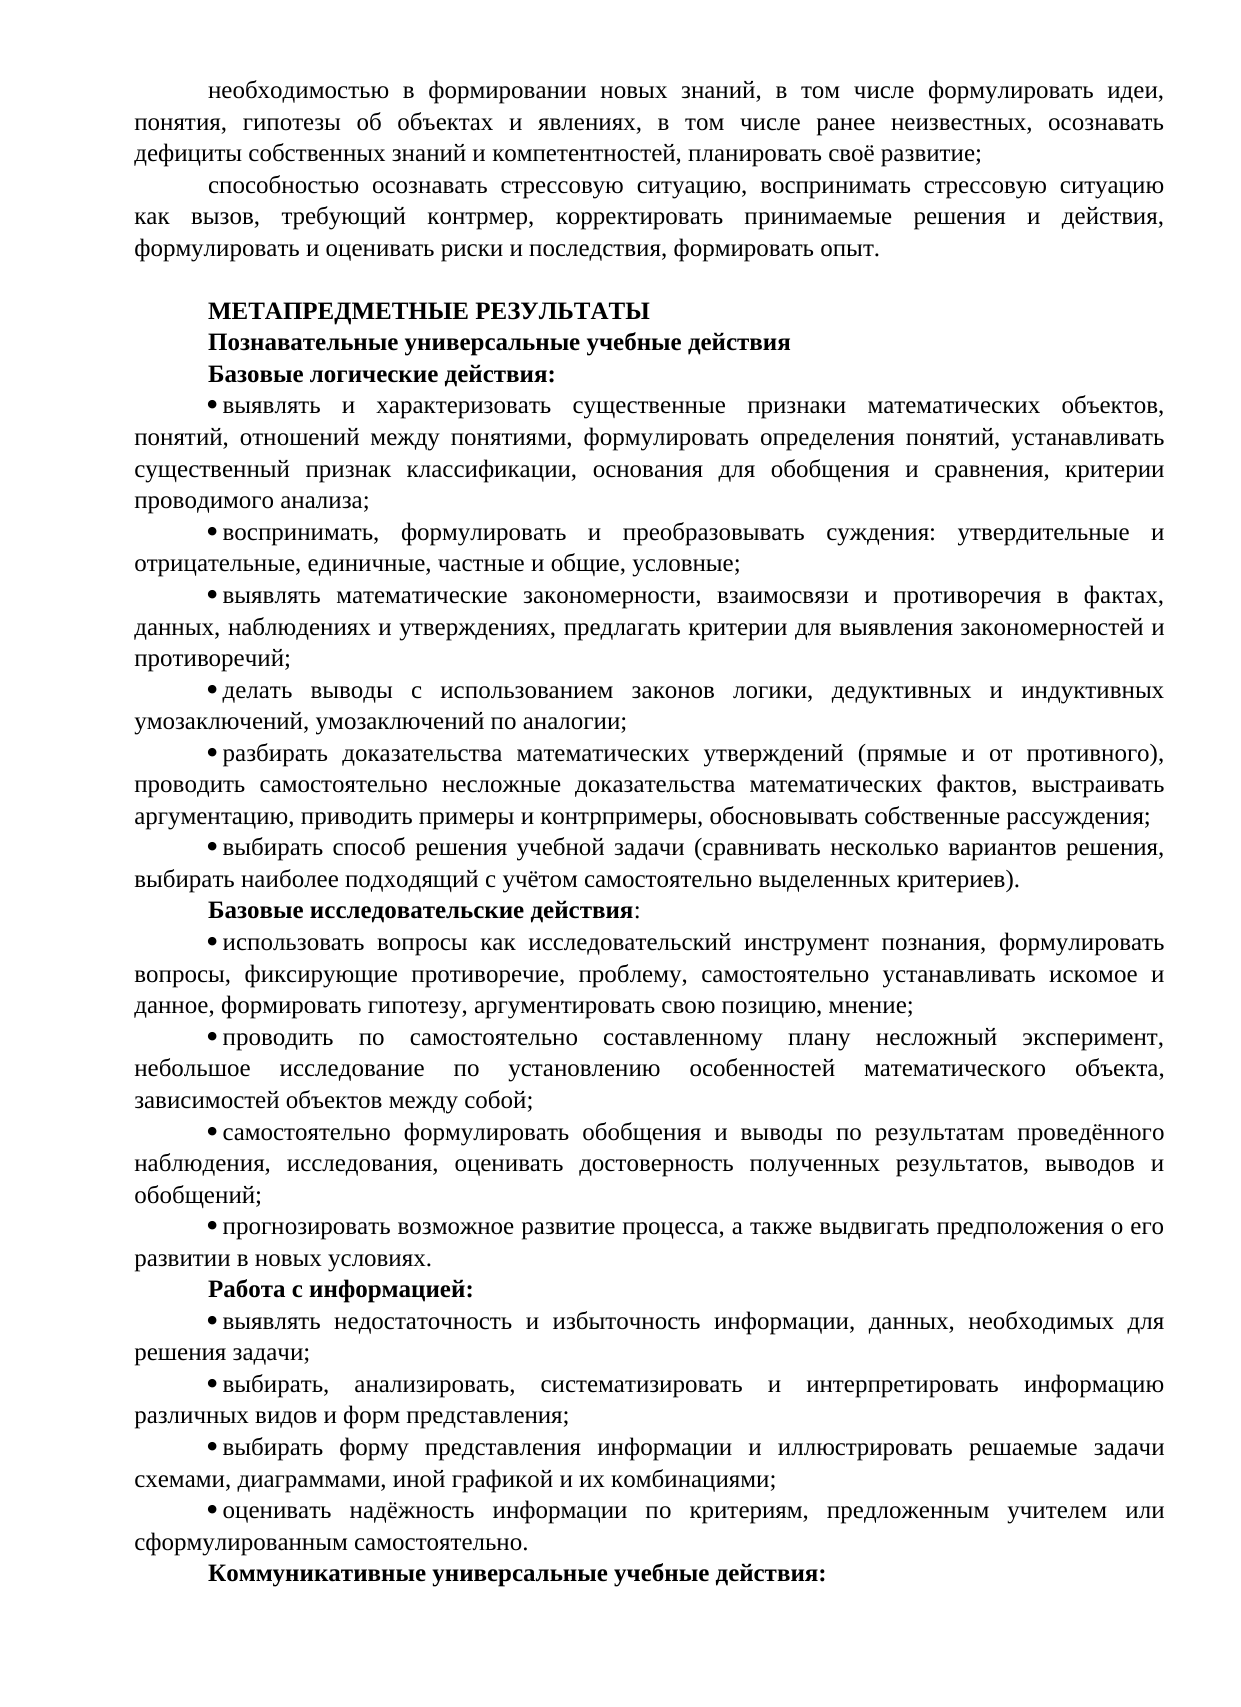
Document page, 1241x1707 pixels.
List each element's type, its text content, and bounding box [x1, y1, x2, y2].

list выбирать способ решения учебной задачи (сравнивать несколько вариантов решения, выбирать наиболее подходящий с учётом самостоятельно выделенных критериев). [134, 832, 1165, 893]
text МЕТАПРЕДМЕТНЫЕ РЕЗУЛЬТАТЫ [134, 296, 1165, 325]
list воспринимать, формулировать и преобразовывать суждения: утвердительные и отрицательные, единичные, частные и общие, условные; [134, 517, 1165, 577]
list выявлять недостаточность и избыточность информации, данных, необходимых для решения задачи; [134, 1306, 1165, 1366]
list использовать вопросы как исследовательский инструмент познания, формулировать вопросы, фиксирующие противоречие, проблему, самостоятельно устанавливать искомое и данное, формировать гипотезу, аргументировать свою позицию, мнение; [134, 927, 1165, 1019]
text Коммуникативные универсальные учебные действия: [134, 1558, 1165, 1587]
list самостоятельно формулировать обобщения и выводы по результатам проведённого наблюдения, исследования, оценивать достоверность полученных результатов, выводов и обобщений; [134, 1117, 1165, 1208]
list прогнозировать возможное развитие процесса, а также выдвигать предположения о его развитии в новых условиях. [134, 1211, 1165, 1272]
text Базовые логические действия: [134, 359, 1165, 388]
text необходимостью в формировании новых знаний, в том числе формулировать идеи, понятия, гипотезы об объектах и явлениях, в том числе ранее неизвестных, осознавать дефициты собственных знаний и компетентностей, планировать своё развитие; [134, 75, 1165, 167]
text Познавательные универсальные учебные действия [134, 327, 1165, 356]
list разбирать доказательства математических утверждений (прямые и от противного), проводить самостоятельно несложные доказательства математических фактов, выстраивать аргументацию, приводить примеры и контрпримеры, обосновывать собственные рассуждения; [134, 738, 1165, 830]
list выявлять математические закономерности, взаимосвязи и противоречия в фактах, данных, наблюдениях и утверждениях, предлагать критерии для выявления закономерностей и противоречий; [134, 580, 1165, 672]
list оценивать надёжность информации по критериям, предложенным учителем или сформулированным самостоятельно. [134, 1495, 1165, 1556]
text Базовые исследовательские действия: [134, 896, 1165, 924]
list выявлять и характеризовать существенные признаки математических объектов, понятий, отношений между понятиями, формулировать определения понятий, устанавливать существенный признак классификации, основания для обобщения и сравнения, критерии проводимого анализа; [134, 391, 1165, 514]
list выбирать, анализировать, систематизировать и интерпретировать информацию различных видов и форм представления; [134, 1369, 1165, 1429]
list проводить по самостоятельно составленному плану несложный эксперимент, небольшое исследование по установлению особенностей математического объекта, зависимостей объектов между собой; [134, 1022, 1165, 1114]
text Работа с информацией: [134, 1274, 1165, 1303]
text способностью осознавать стрессовую ситуацию, воспринимать стрессовую ситуацию как вызов, требующий контрмер, корректировать принимаемые решения и действия, формулировать и оценивать риски и последствия, формировать опыт. [134, 170, 1165, 262]
list выбирать форму представления информации и иллюстрировать решаемые задачи схемами, диаграммами, иной графикой и их комбинациями; [134, 1432, 1165, 1492]
list делать выводы с использованием законов логики, дедуктивных и индуктивных умозаключений, умозаключений по аналогии; [134, 675, 1165, 735]
